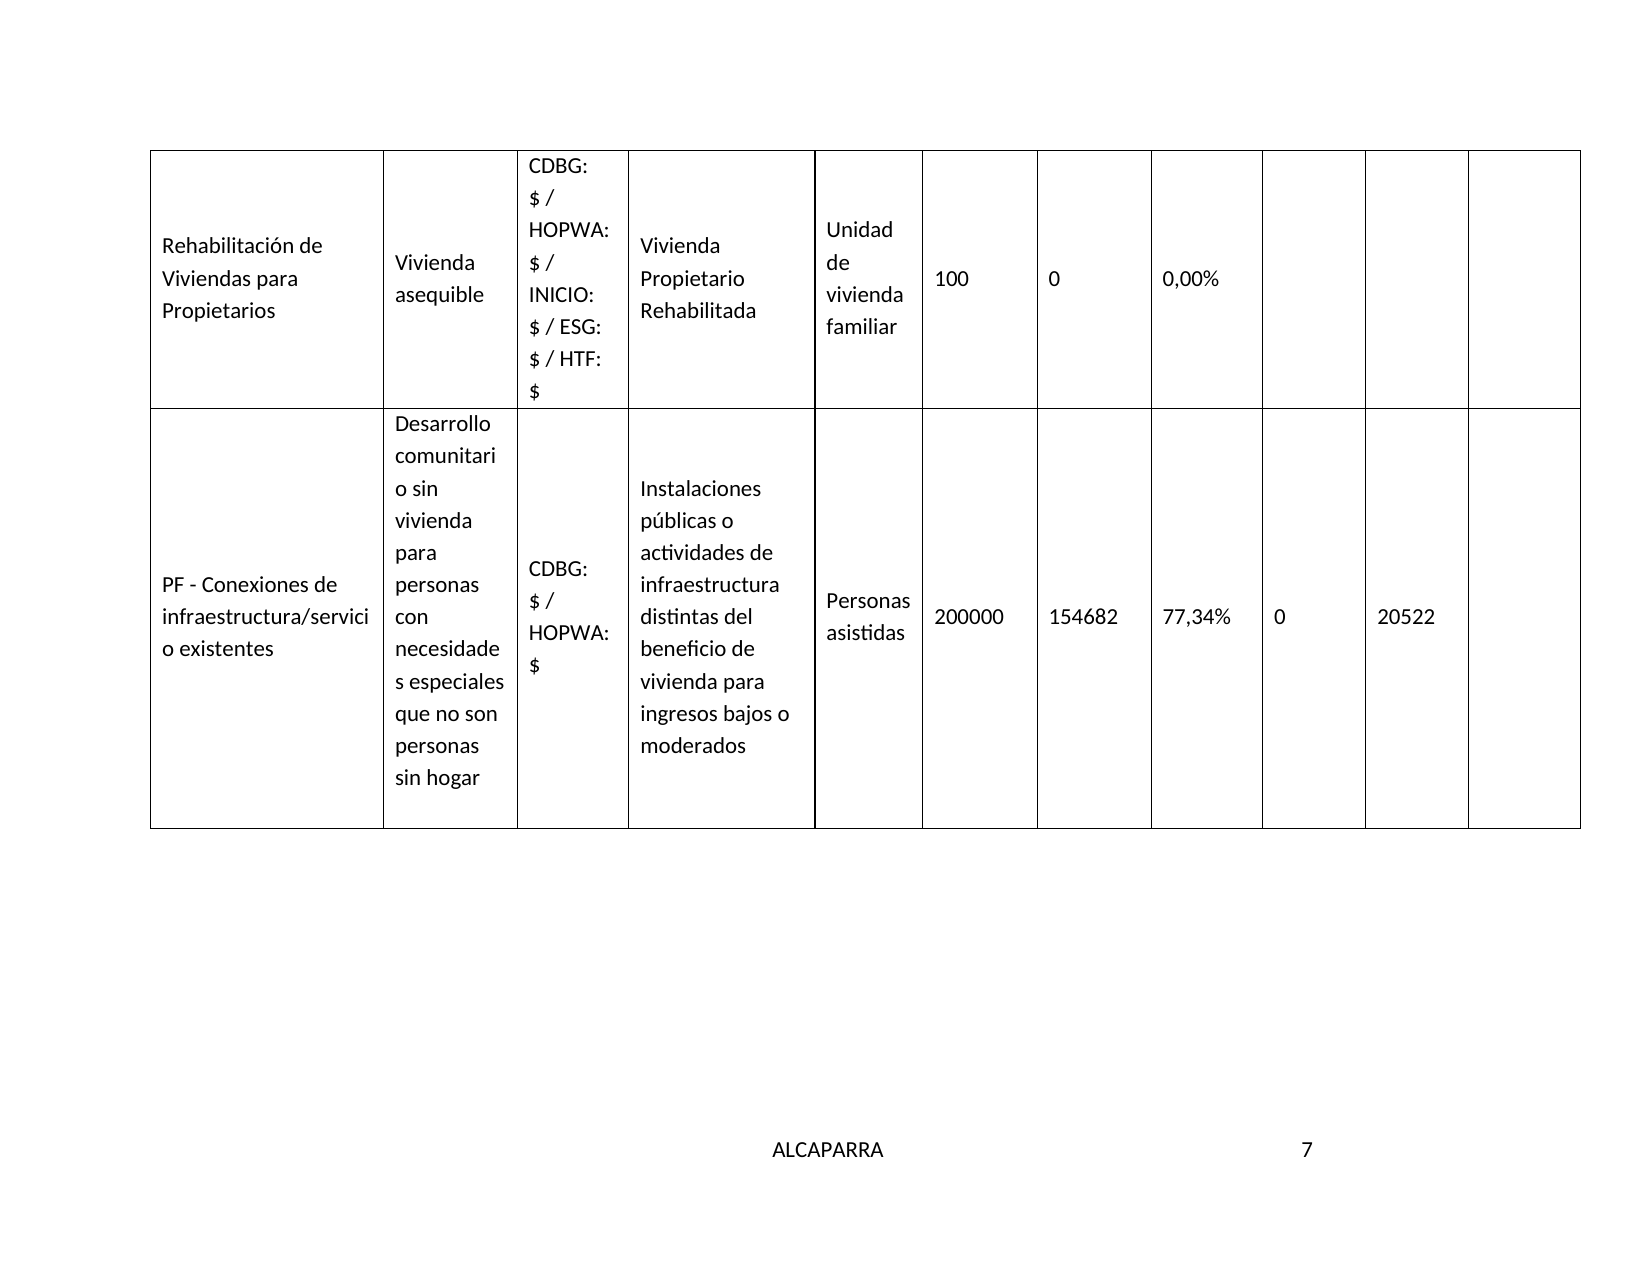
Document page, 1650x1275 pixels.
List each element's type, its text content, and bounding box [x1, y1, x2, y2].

table_cell 0 [1263, 409, 1365, 827]
table_cell PF - Conexiones de infraestructura/servicio existentes [151, 409, 383, 827]
table_cell Desarrollo comunitario sin vivienda para personas con necesidades especiales que no son personas sin hogar [384, 409, 517, 827]
table_cell [1469, 151, 1580, 408]
table_cell 100 [923, 151, 1037, 408]
table_cell [1366, 151, 1468, 408]
table_cell 154682 [1038, 409, 1151, 827]
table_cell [518, 151, 628, 408]
table_cell 77,34% [1152, 409, 1262, 827]
table_cell Vivienda asequible [384, 151, 517, 408]
table_cell 0 [1038, 151, 1151, 408]
table_cell Unidad de vivienda familiar [816, 151, 922, 408]
table_cell CDBG: $ / HOPWA: $ [518, 409, 628, 827]
table_cell 0,00% [1152, 151, 1262, 408]
table_cell 20522 [1366, 409, 1468, 827]
table_cell [1263, 151, 1365, 408]
table_cell 200000 [923, 409, 1037, 827]
table_cell Rehabilitación de Viviendas para Propietarios [151, 151, 383, 408]
table_cell Instalaciones públicas o actividades de infraestructura distintas del beneficio de vivienda para ingresos bajos o moderados [629, 409, 814, 827]
table_cell Vivienda Propietario Rehabilitada [629, 151, 814, 408]
table_cell [1469, 409, 1580, 827]
table_cell Personas asistidas [816, 409, 922, 827]
